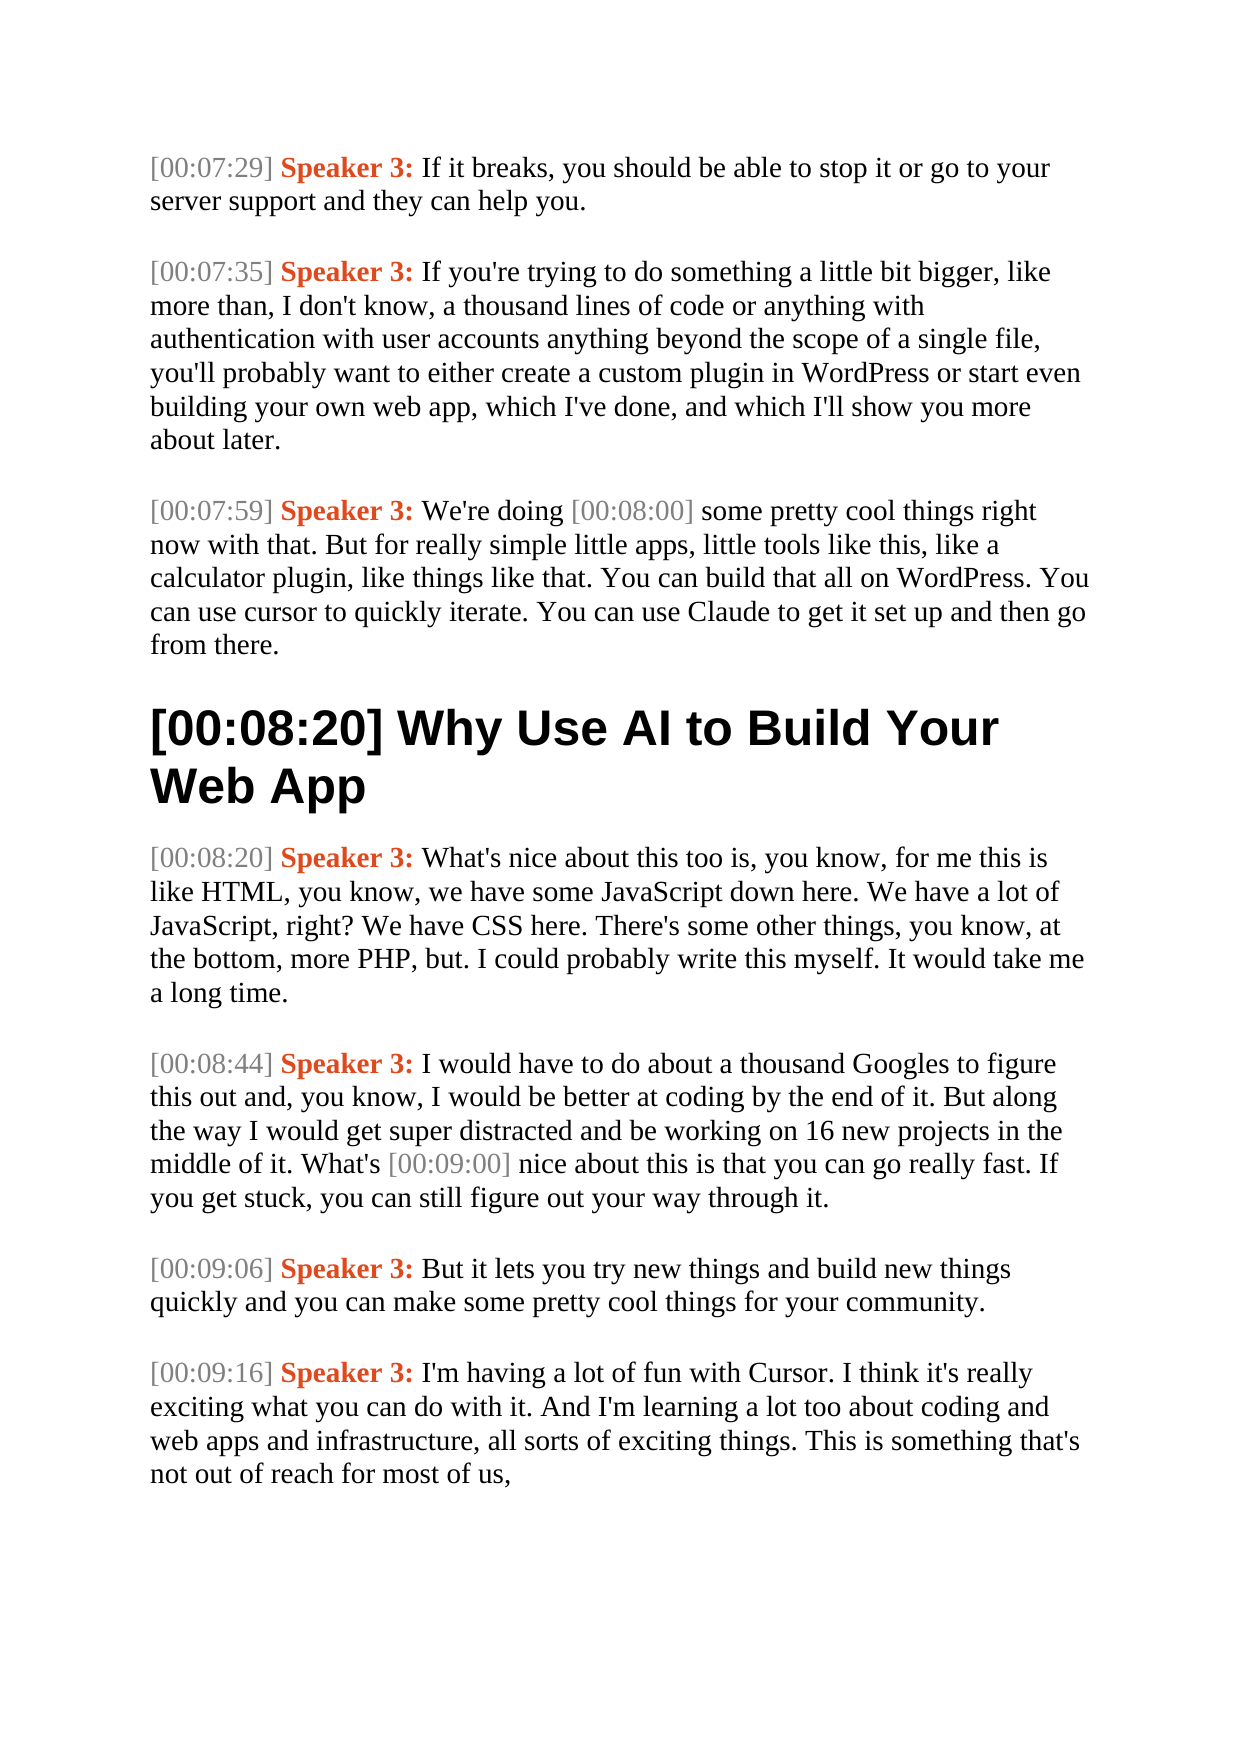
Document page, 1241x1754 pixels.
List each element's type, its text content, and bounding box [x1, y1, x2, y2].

text [00:07:35] Speaker 3: If you're trying to do something a little bit bigger, like more than, I don't know, a thousand lines of code or anything with authentication with user accounts anything beyond the scope of a single file, you'll probably want to either create a custom plugin in WordPress or start even building your own web app, which I've done, and which I'll show you more about later. [150, 254, 1090, 456]
text [00:09:16] Speaker 3: I'm having a lot of fun with Cursor. I think it's really exciting what you can do with it. And I'm learning a lot too about coding and web apps and infrastructure, all sorts of exciting things. This is something that's not out of reach for most of us, [150, 1356, 1090, 1490]
text [00:08:44] Speaker 3: I would have to do about a thousand Googles to figure this out and, you know, I would be better at coding by the end of it. But along the way I would get super distracted and be working on 16 new projects in the middle of it. What's [00:09:00] nice about this is that you can go really fast. If you get stuck, you can still figure out your way through it. [150, 1046, 1090, 1213]
text [00:09:06] Speaker 3: But it lets you try new things and build new things quickly and you can make some pretty cool things for your community. [150, 1251, 1090, 1318]
text [00:07:59] Speaker 3: We're doing [00:08:00] some pretty cool things right now with that. But for really simple little apps, little tools like this, like a calculator plugin, like things like that. You can build that all on WordPress. You can use cursor to quickly iterate. You can use Claude to get it set up and then go from there. [150, 493, 1090, 661]
text [00:08:20] Speaker 3: What's nice about this too is, you know, for me this is like HTML, you know, we have some JavaScript down here. We have a lot of JavaScript, right? We have CSS here. There's some other things, you know, at the bottom, more PHP, but. I could probably write this myself. It would take me a long time. [150, 841, 1090, 1008]
subtitle [00:08:20] Why Use AI to Build Your Web App [150, 698, 1090, 813]
text [00:07:29] Speaker 3: If it breaks, you should be able to stop it or go to your server support and they can help you. [150, 150, 1090, 217]
